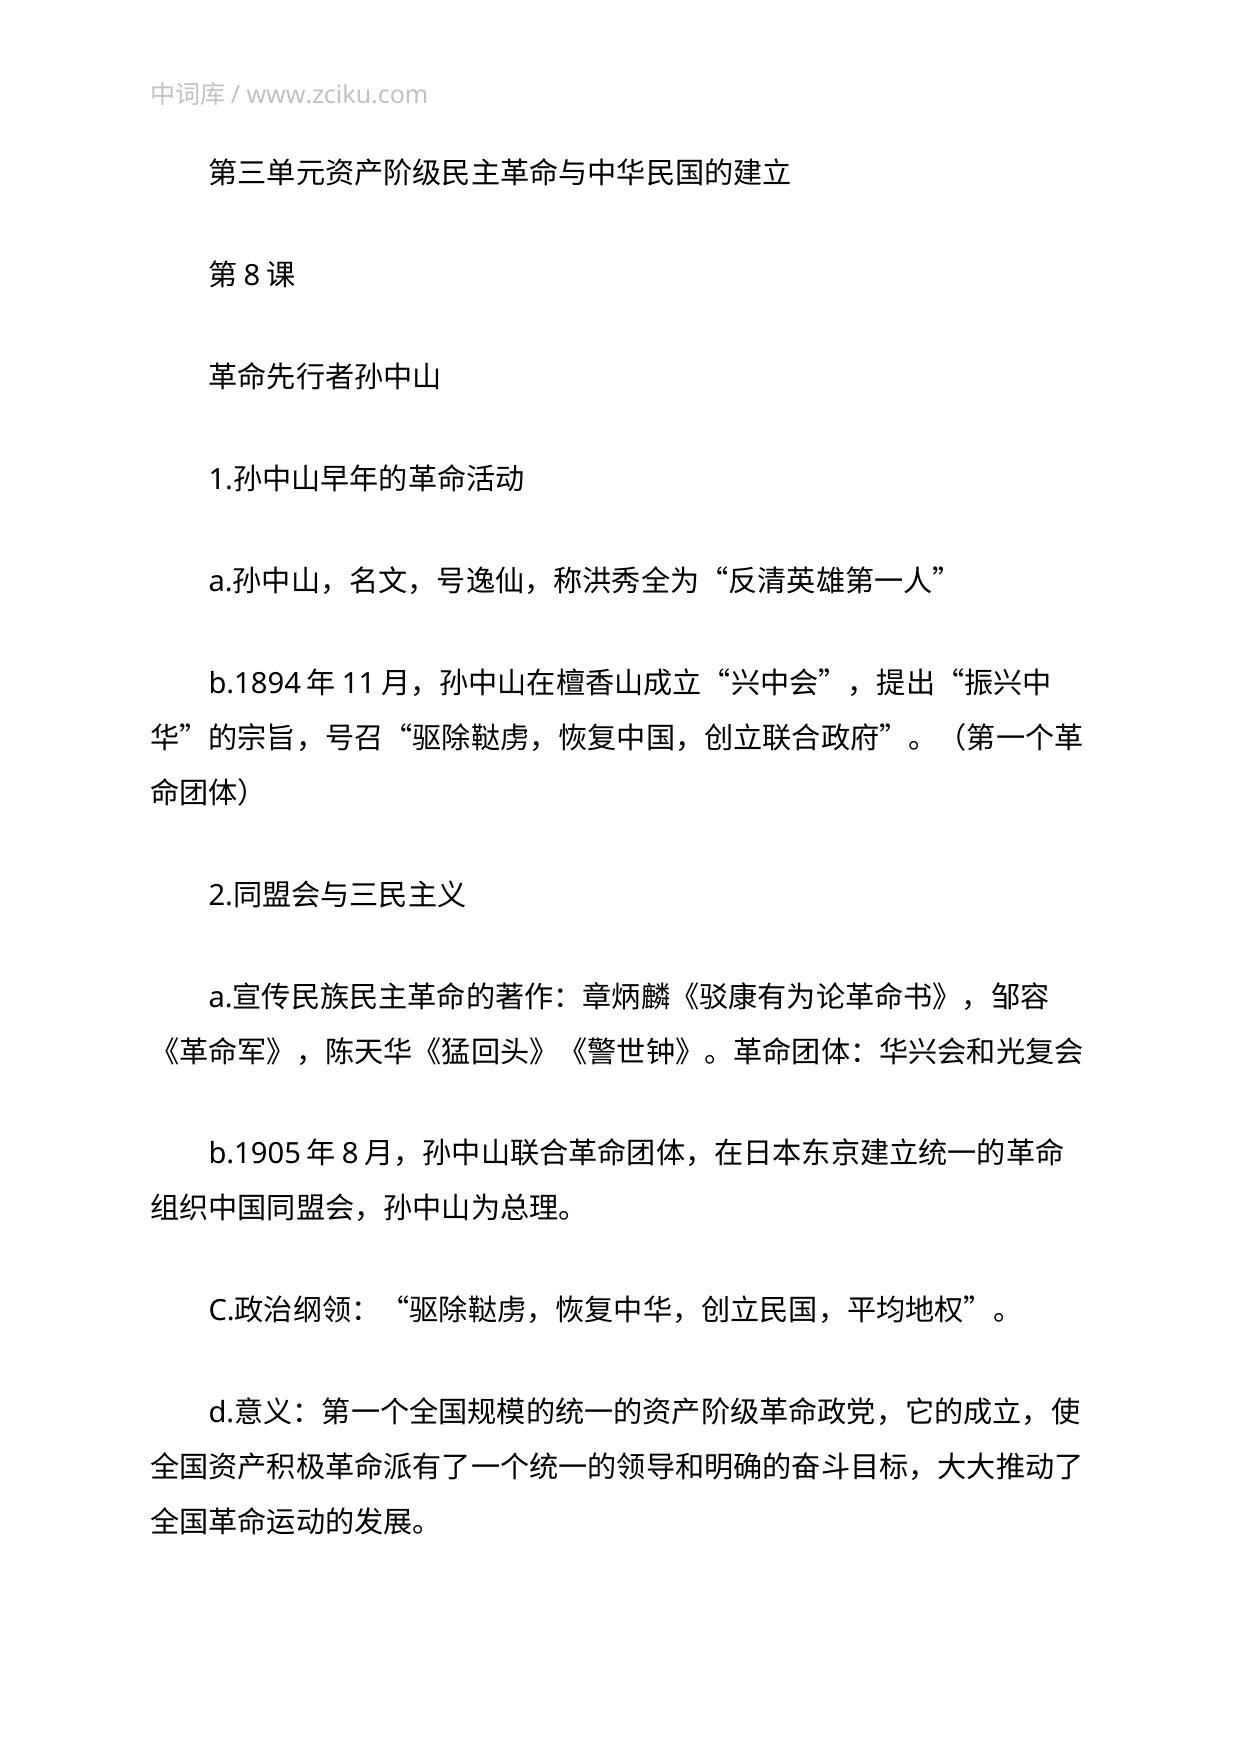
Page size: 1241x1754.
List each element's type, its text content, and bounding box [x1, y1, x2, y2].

text 2.同盟会与三民主义 [150, 871, 1090, 913]
text 1.孙中山早年的革命活动 [150, 456, 1090, 498]
text 第三单元资产阶级民主革命与中华民国的建立 [150, 150, 1090, 192]
text a.宣传民族民主革命的著作：章炳麟《驳康有为论革命书》，邹容《革命军》，陈天华《猛回头》《警世钟》。革命团体：华兴会和光复会 [150, 973, 1090, 1070]
text d.意义：第一个全国规模的统一的资产阶级革命政党，它的成立，使全国资产积极革命派有了一个统一的领导和明确的奋斗目标，大大推动了全国革命运动的发展。 [150, 1389, 1090, 1541]
text b.1905年8月，孙中山联合革命团体，在日本东京建立统一的革命组织中国同盟会，孙中山为总理。 [150, 1130, 1090, 1227]
text 第8课 [150, 252, 1090, 294]
text a.孙中山，名文，号逸仙，称洪秀全为“反清英雄第一人” [150, 557, 1090, 600]
text 革命先行者孙中山 [150, 354, 1090, 396]
text C.政治纲领：“驱除鞑虏，恢复中华，创立民国，平均地权”。 [150, 1287, 1090, 1329]
text b.1894年11月，孙中山在檀香山成立“兴中会”，提出“振兴中华”的宗旨，号召“驱除鞑虏，恢复中国，创立联合政府”。（第一个革命团体） [150, 659, 1090, 812]
